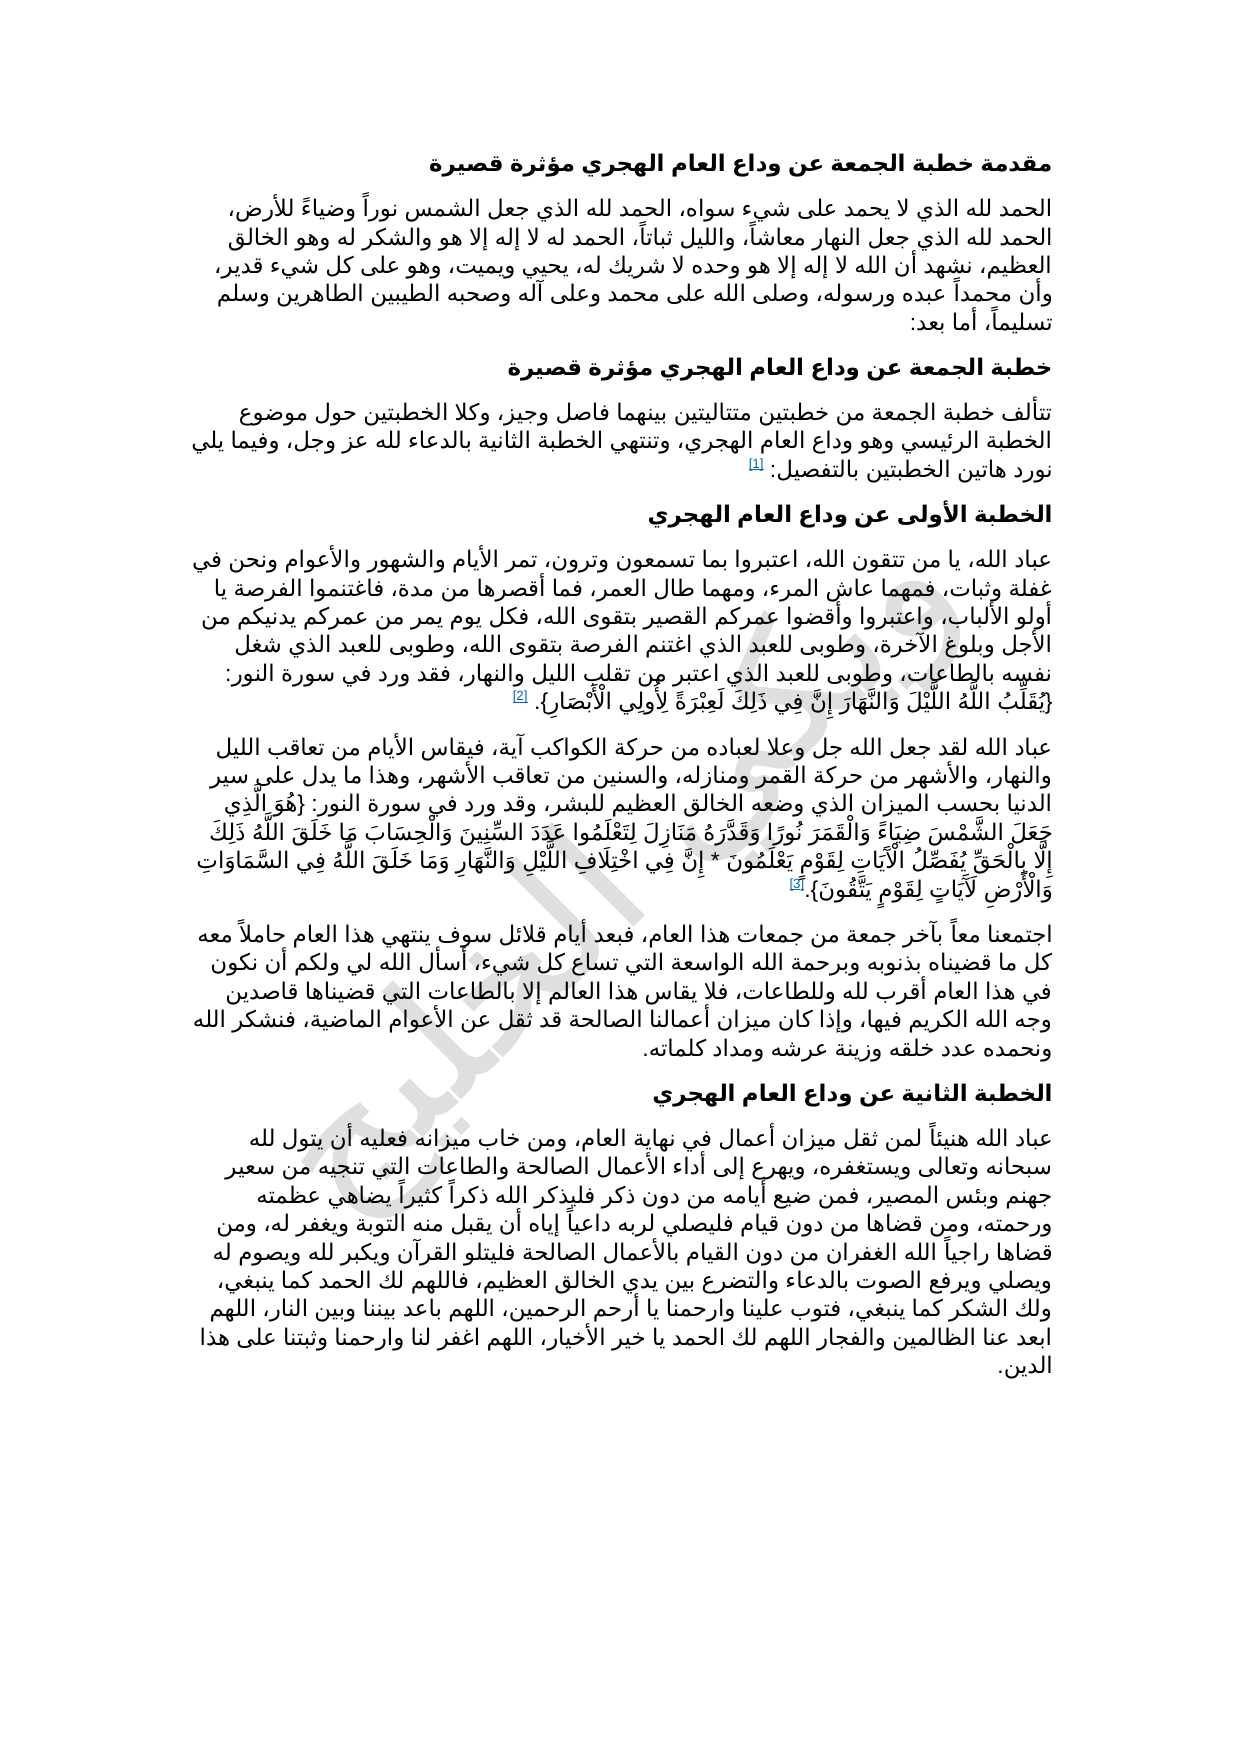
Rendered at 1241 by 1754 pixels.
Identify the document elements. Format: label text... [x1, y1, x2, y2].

text الخطبة الثانية عن وداع العام الهجري [187, 1079, 1053, 1106]
text تتألف خطبة الجمعة من خطبتين متتاليتين بينهما فاصل وجيز، وكلا الخطبتين حول موضوع الخطبة الرئيسي وهو وداع العام الهجري، وتنتهي الخطبة الثانية بالدعاء لله عز وجل، وفيما يلي نورد هاتين الخطبتين بالتفصيل: [1] [187, 399, 1053, 482]
text الخطبة الأولى عن وداع العام الهجري [187, 501, 1053, 527]
text الحمد لله الذي لا يحمد على شيء سواه، الحمد لله الذي جعل الشمس نوراً وضياءً للأرض، الحمد لله الذي جعل النهار معاشاً، والليل ثباتاً، الحمد له لا إله إلا هو والشكر له وهو الخالق العظيم، نشهد أن الله لا إله إلا هو وحده لا شريك له، يحيي ويميت، وهو على كل شيء قدير، وأن محمداً عبده ورسوله، وصلى الله على محمد وعلى آله وصحبه الطيبين الطاهرين وسلم تسليماً، أما بعد: [187, 195, 1053, 335]
text خطبة الجمعة عن وداع العام الهجري مؤثرة قصيرة [187, 354, 1053, 380]
text عباد الله هنيئاً لمن ثقل ميزان أعمال في نهاية العام، ومن خاب ميزانه فعليه أن يتول لله سبحانه وتعالى ويستغفره، ويهرع إلى أداء الأعمال الصالحة والطاعات التي تنجيه من سعير جهنم وبئس المصير، فمن ضيع أيامه من دون ذكر فليذكر الله ذكراً كثيراً يضاهي عظمته ورحمته، ومن قضاها من دون قيام فليصلي لربه داعياً إياه أن يقبل منه التوبة ويغفر له، ومن قضاها راجياً الله الغفران من دون القيام بالأعمال الصالحة فليتلو القرآن ويكبر لله ويصوم له ويصلي ويرفع الصوت بالدعاء والتضرع بين يدي الخالق العظيم، فاللهم لك الحمد كما ينبغي، ولك الشكر كما ينبغي، فتوب علينا وارحمنا يا أرحم الرحمين، اللهم باعد بيننا وبين النار، اللهم ابعد عنا الظالمين والفجار اللهم لك الحمد يا خير الأخيار، اللهم اغفر لنا وارحمنا وثبتنا على هذا الدين. [187, 1125, 1053, 1378]
text مقدمة خطبة الجمعة عن وداع العام الهجري مؤثرة قصيرة [187, 150, 1053, 176]
text عباد الله لقد جعل الله جل وعلا لعباده من حركة الكواكب آية، فيقاس الأيام من تعاقب الليل والنهار، والأشهر من حركة القمر ومنازله، والسنين من تعاقب الأشهر، وهذا ما يدل على سير الدنيا بحسب الميزان الذي وضعه الخالق العظيم للبشر، وقد ورد في سورة النور: {هُوَ الَّذِي جَعَلَ الشَّمْسَ ضِيَاءً وَالْقَمَرَ نُورًا وَقَدَّرَهُ مَنَازِلَ لِتَعْلَمُوا عَدَدَ السِّنِينَ وَالْحِسَابَ مَا خَلَقَ اللَّهُ ذَلِكَ إِلَّا بِالْحَقِّ يُفَصِّلُ الْآَيَاتِ لِقَوْمٍ يَعْلَمُونَ * إِنَّ فِي اخْتِلَافِ اللَّيْلِ وَالنَّهَارِ وَمَا خَلَقَ اللَّهُ فِي السَّمَاوَاتِ وَالْأَرْضِ لَآَيَاتٍ لِقَوْمٍ يَتَّقُونَ}.[3] [187, 733, 1053, 902]
text عباد الله، يا من تتقون الله، اعتبروا بما تسمعون وترون، تمر الأيام والشهور والأعوام ونحن في غفلة وثبات، فمهما عاش المرء، ومهما طال العمر، فما أقصرها من مدة، فاغتنموا الفرصة يا أولو الألباب، واعتبروا وأقضوا عمركم القصير بتقوى الله، فكل يوم يمر من عمركم يدنيكم من الأجل وبلوغ الآخرة، وطوبى للعبد الذي اغتنم الفرصة بتقوى الله، وطوبى للعبد الذي شغل نفسه بالطاعات، وطوبى للعبد الذي اعتبر من تقلب الليل والنهار، فقد ورد في سورة النور: {يُقَلِّبُ اللَّهُ اللَّيْلَ وَالنَّهَارَ إِنَّ فِي ذَلِكَ لَعِبْرَةً لِأُولِي الْأَبْصَارِ}. [2] [187, 546, 1053, 715]
text اجتمعنا معاً بآخر جمعة من جمعات هذا العام، فبعد أيام قلائل سوف ينتهي هذا العام حاملاً معه كل ما قضيناه بذنوبه وبرحمة الله الواسعة التي تساع كل شيء، أسأل الله لي ولكم أن نكون في هذا العام أقرب لله وللطاعات، فلا يقاس هذا العالم إلا بالطاعات التي قضيناها قاصدين وجه الله الكريم فيها، وإذا كان ميزان أعمالنا الصالحة قد ثقل عن الأعوام الماضية، فنشكر الله ونحمده عدد خلقه وزينة عرشه ومداد كلماته. [187, 921, 1053, 1061]
